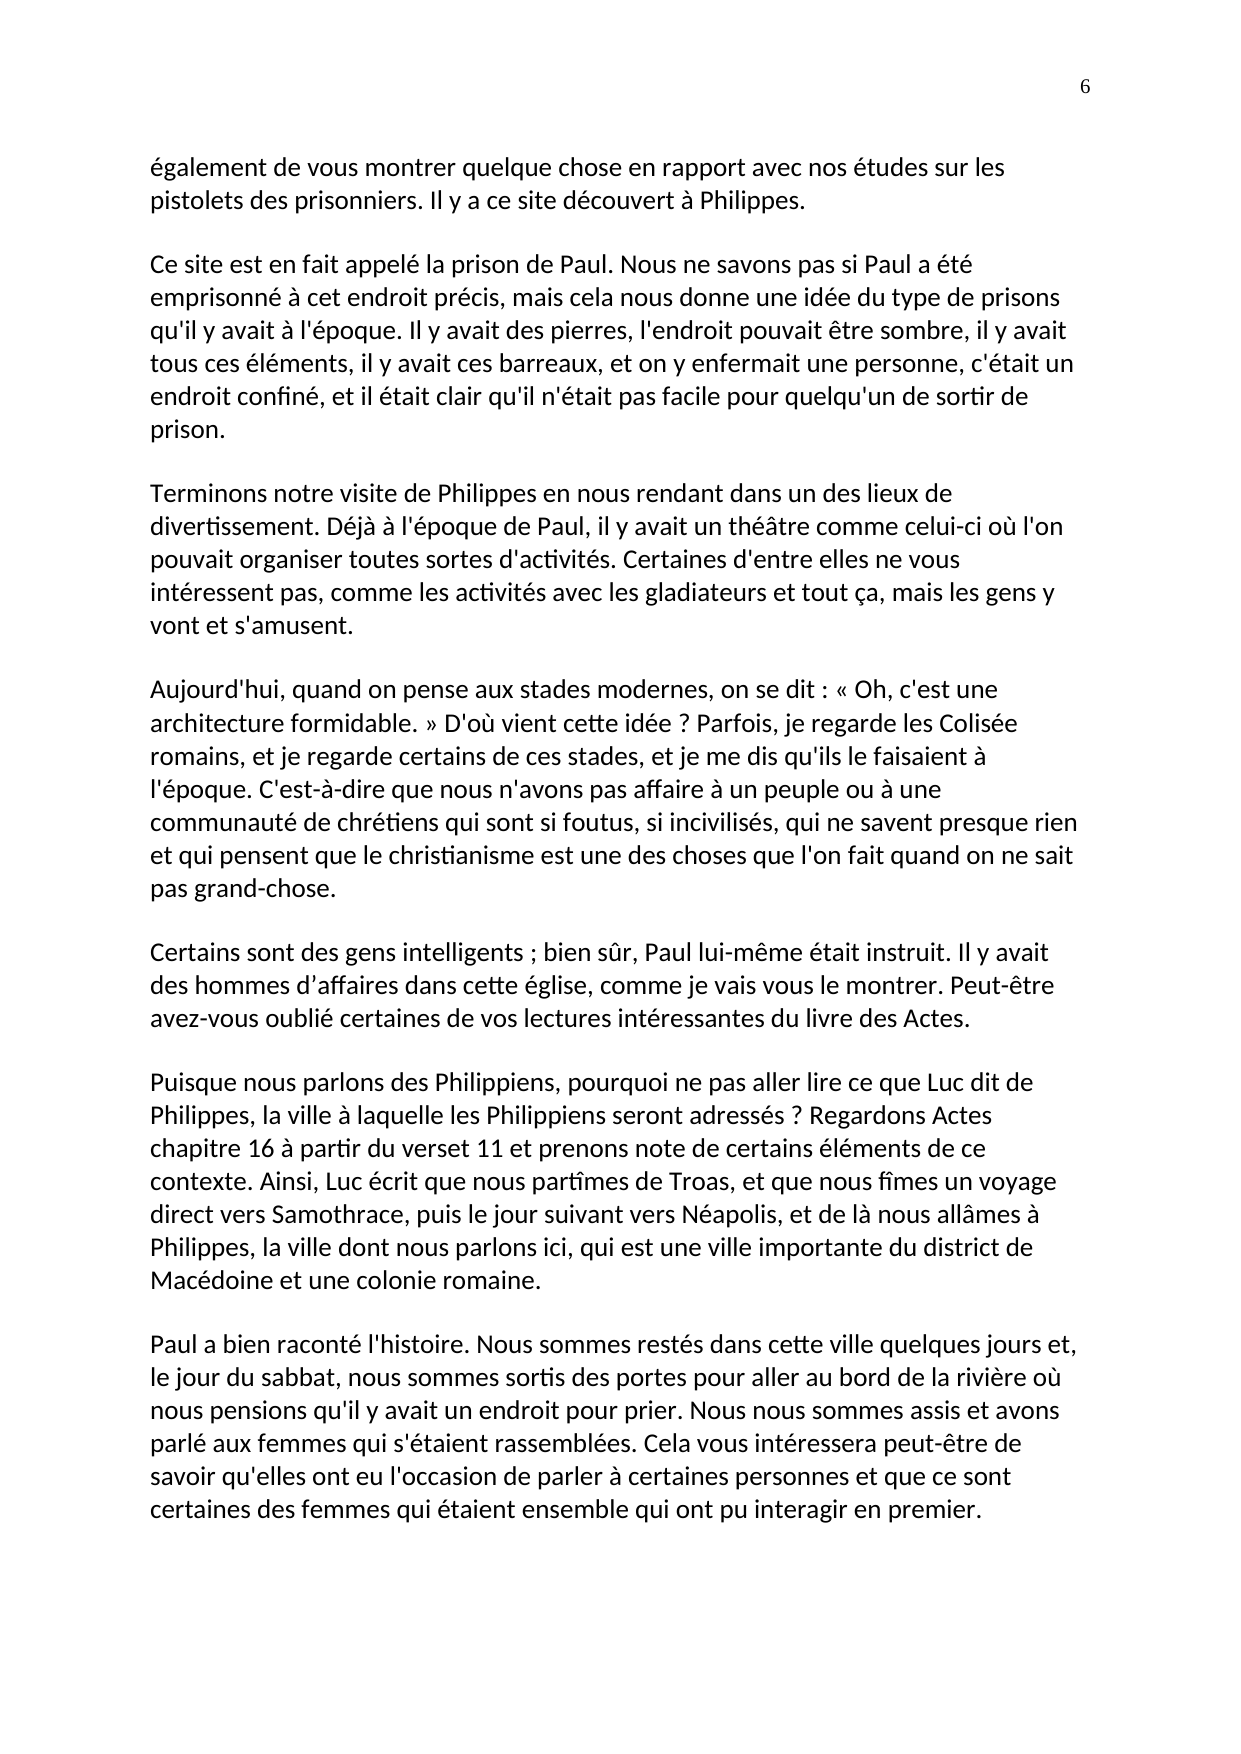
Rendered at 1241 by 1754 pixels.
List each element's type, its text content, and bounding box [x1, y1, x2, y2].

text Ce site est en fait appelé la prison de Paul. Nous ne savons pas si Paul a été emprisonné à cet endroit précis, mais cela nous donne une idée du type de prisons qu'il y avait à l'époque. Il y avait des pierres, l'endroit pouvait être sombre, il y avait tous ces éléments, il y avait ces barreaux, et on y enfermait une personne, c'était un endroit confiné, et il était clair qu'il n'était pas facile pour quelqu'un de sortir de prison. [150, 247, 1090, 445]
text Aujourd'hui, quand on pense aux stades modernes, on se dit : « Oh, c'est une architecture formidable. » D'où vient cette idée ? Parfois, je regarde les Colisée romains, et je regarde certains de ces stades, et je me dis qu'ils le faisaient à l'époque. C'est-à-dire que nous n'avons pas affaire à un peuple ou à une communauté de chrétiens qui sont si foutus, si incivilisés, qui ne savent presque rien et qui pensent que le christianisme est une des choses que l'on fait quand on ne sait pas grand-chose. [150, 673, 1090, 904]
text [150, 150, 1090, 216]
text Terminons notre visite de Philippes en nous rendant dans un des lieux de divertissement. Déjà à l'époque de Paul, il y avait un théâtre comme celui-ci où l'on pouvait organiser toutes sortes d'activités. Certaines d'entre elles ne vous intéressent pas, comme les activités avec les gladiateurs et tout ça, mais les gens y vont et s'amusent. [150, 476, 1090, 642]
text Certains sont des gens intelligents ; bien sûr, Paul lui-même était instruit. Il y avait des hommes d’affaires dans cette église, comme je vais vous le montrer. Peut-être avez-vous oublié certaines de vos lectures intéressantes du livre des Actes. [150, 935, 1090, 1034]
text Paul a bien raconté l'histoire. Nous sommes restés dans cette ville quelques jours et, le jour du sabbat, nous sommes sortis des portes pour aller au bord de la rivière où nous pensions qu'il y avait un endroit pour prier. Nous nous sommes assis et avons parlé aux femmes qui s'étaient rassemblées. Cela vous intéressera peut-être de savoir qu'elles ont eu l'occasion de parler à certaines personnes et que ce sont certaines des femmes qui étaient ensemble qui ont pu interagir en premier. [150, 1327, 1090, 1526]
text Puisque nous parlons des Philippiens, pourquoi ne pas aller lire ce que Luc dit de Philippes, la ville à laquelle les Philippiens seront adressés ? Regardons Actes chapitre 16 à partir du verset 11 et prenons note de certains éléments de ce contexte. Ainsi, Luc écrit que nous partîmes de Troas, et que nous fîmes un voyage direct vers Samothrace, puis le jour suivant vers Néapolis, et de là nous allâmes à Philippes, la ville dont nous parlons ici, qui est une ville importante du district de Macédoine et une colonie romaine. [150, 1065, 1090, 1296]
